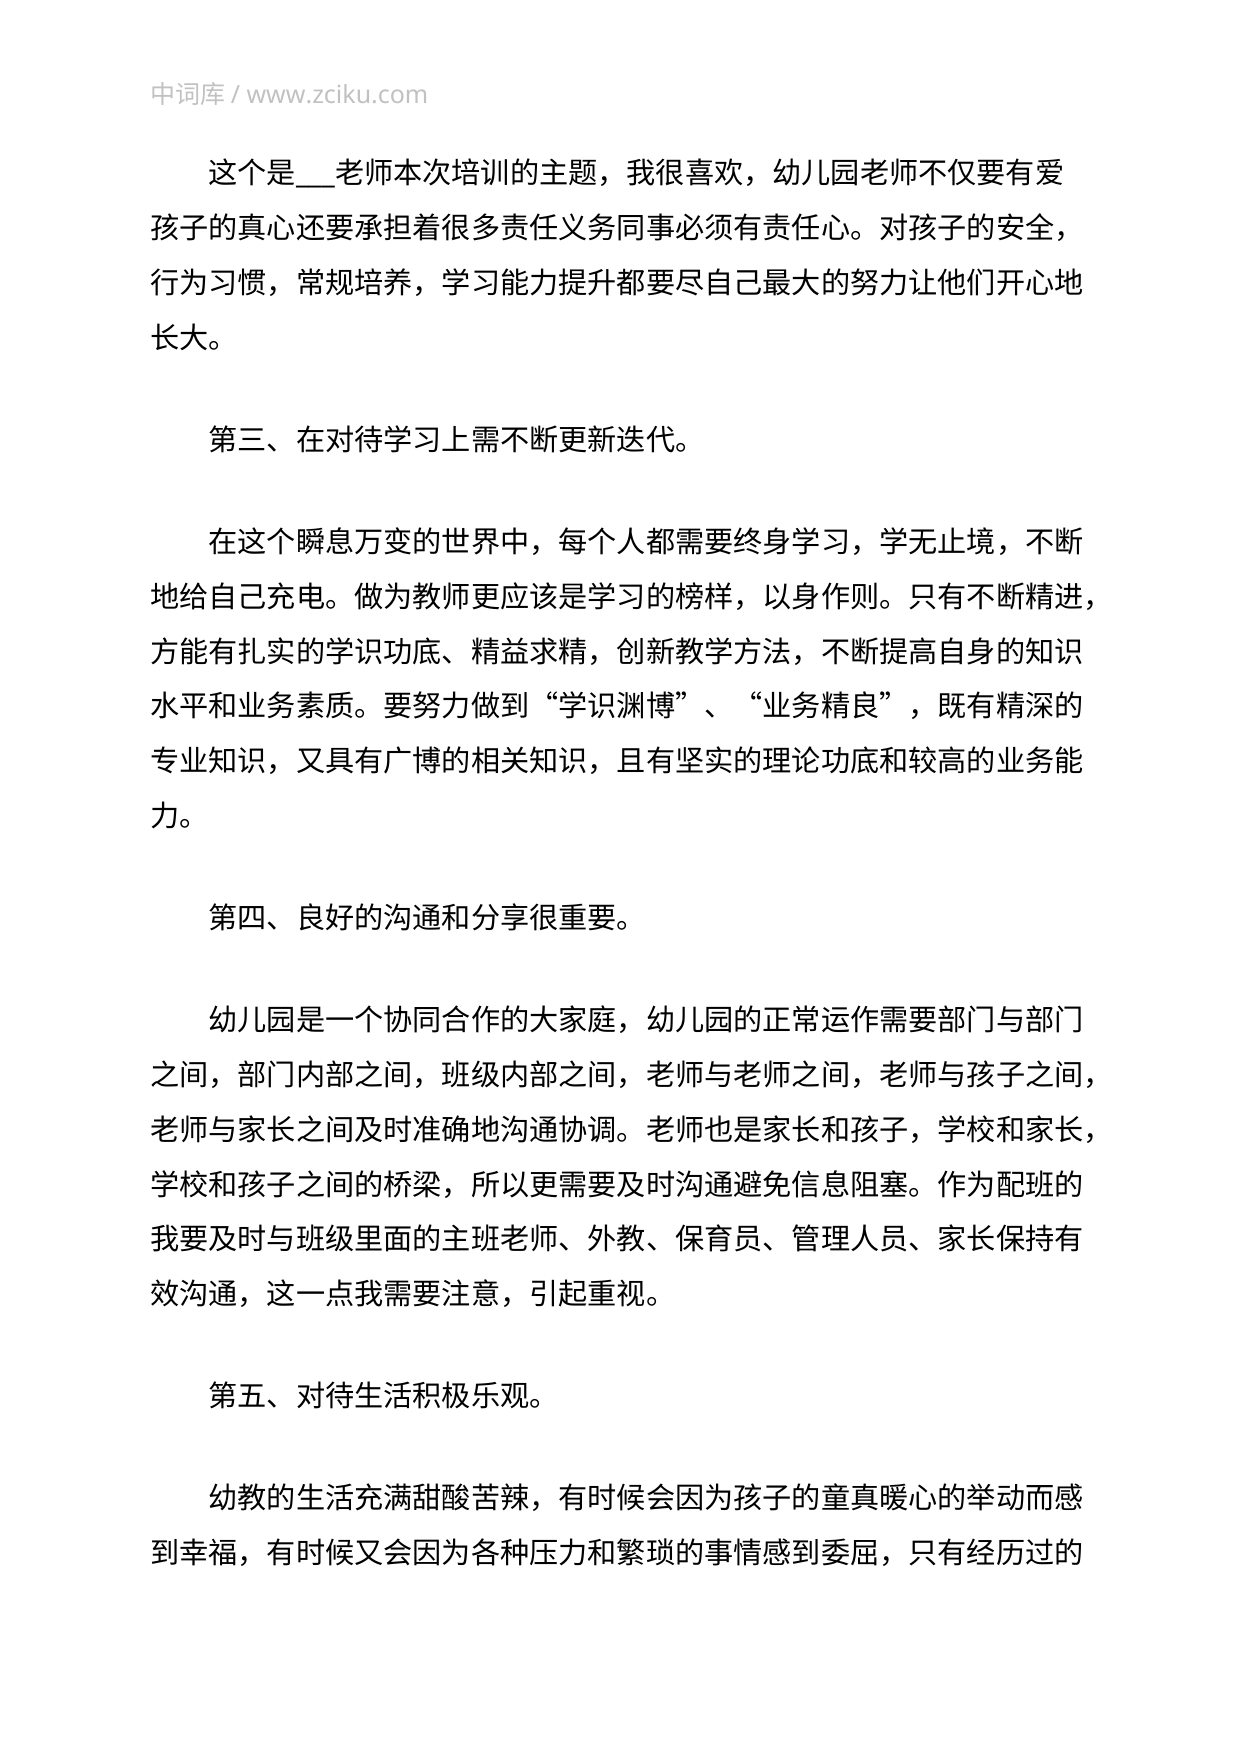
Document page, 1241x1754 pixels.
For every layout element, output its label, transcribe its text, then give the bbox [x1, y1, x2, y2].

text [150, 1474, 1090, 1572]
text 第五、对待生活积极乐观。 [150, 1373, 1090, 1415]
text 第四、良好的沟通和分享很重要。 [150, 894, 1090, 937]
text 第三、在对待学习上需不断更新迭代。 [150, 417, 1090, 459]
text 在这个瞬息万变的世界中，每个人都需要终身学习，学无止境，不断地给自己充电。做为教师更应该是学习的榜样，以身作则。只有不断精进，方能有扎实的学识功底、精益求精，创新教学方法，不断提高自身的知识水平和业务素质。要努力做到“学识渊博”、“业务精良”，既有精深的专业知识，又具有广博的相关知识，且有坚实的理论功底和较高的业务能力。 [150, 518, 1090, 835]
text 幼儿园是一个协同合作的大家庭，幼儿园的正常运作需要部门与部门之间，部门内部之间，班级内部之间，老师与老师之间，老师与孩子之间，老师与家长之间及时准确地沟通协调。老师也是家长和孩子，学校和家长，学校和孩子之间的桥梁，所以更需要及时沟通避免信息阻塞。作为配班的我要及时与班级里面的主班老师、外教、保育员、管理人员、家长保持有效沟通，这一点我需要注意，引起重视。 [150, 996, 1090, 1313]
text 这个是___老师本次培训的主题，我很喜欢，幼儿园老师不仅要有爱孩子的真心还要承担着很多责任义务同事必须有责任心。对孩子的安全，行为习惯，常规培养，学习能力提升都要尽自己最大的努力让他们开心地长大。 [150, 150, 1090, 357]
